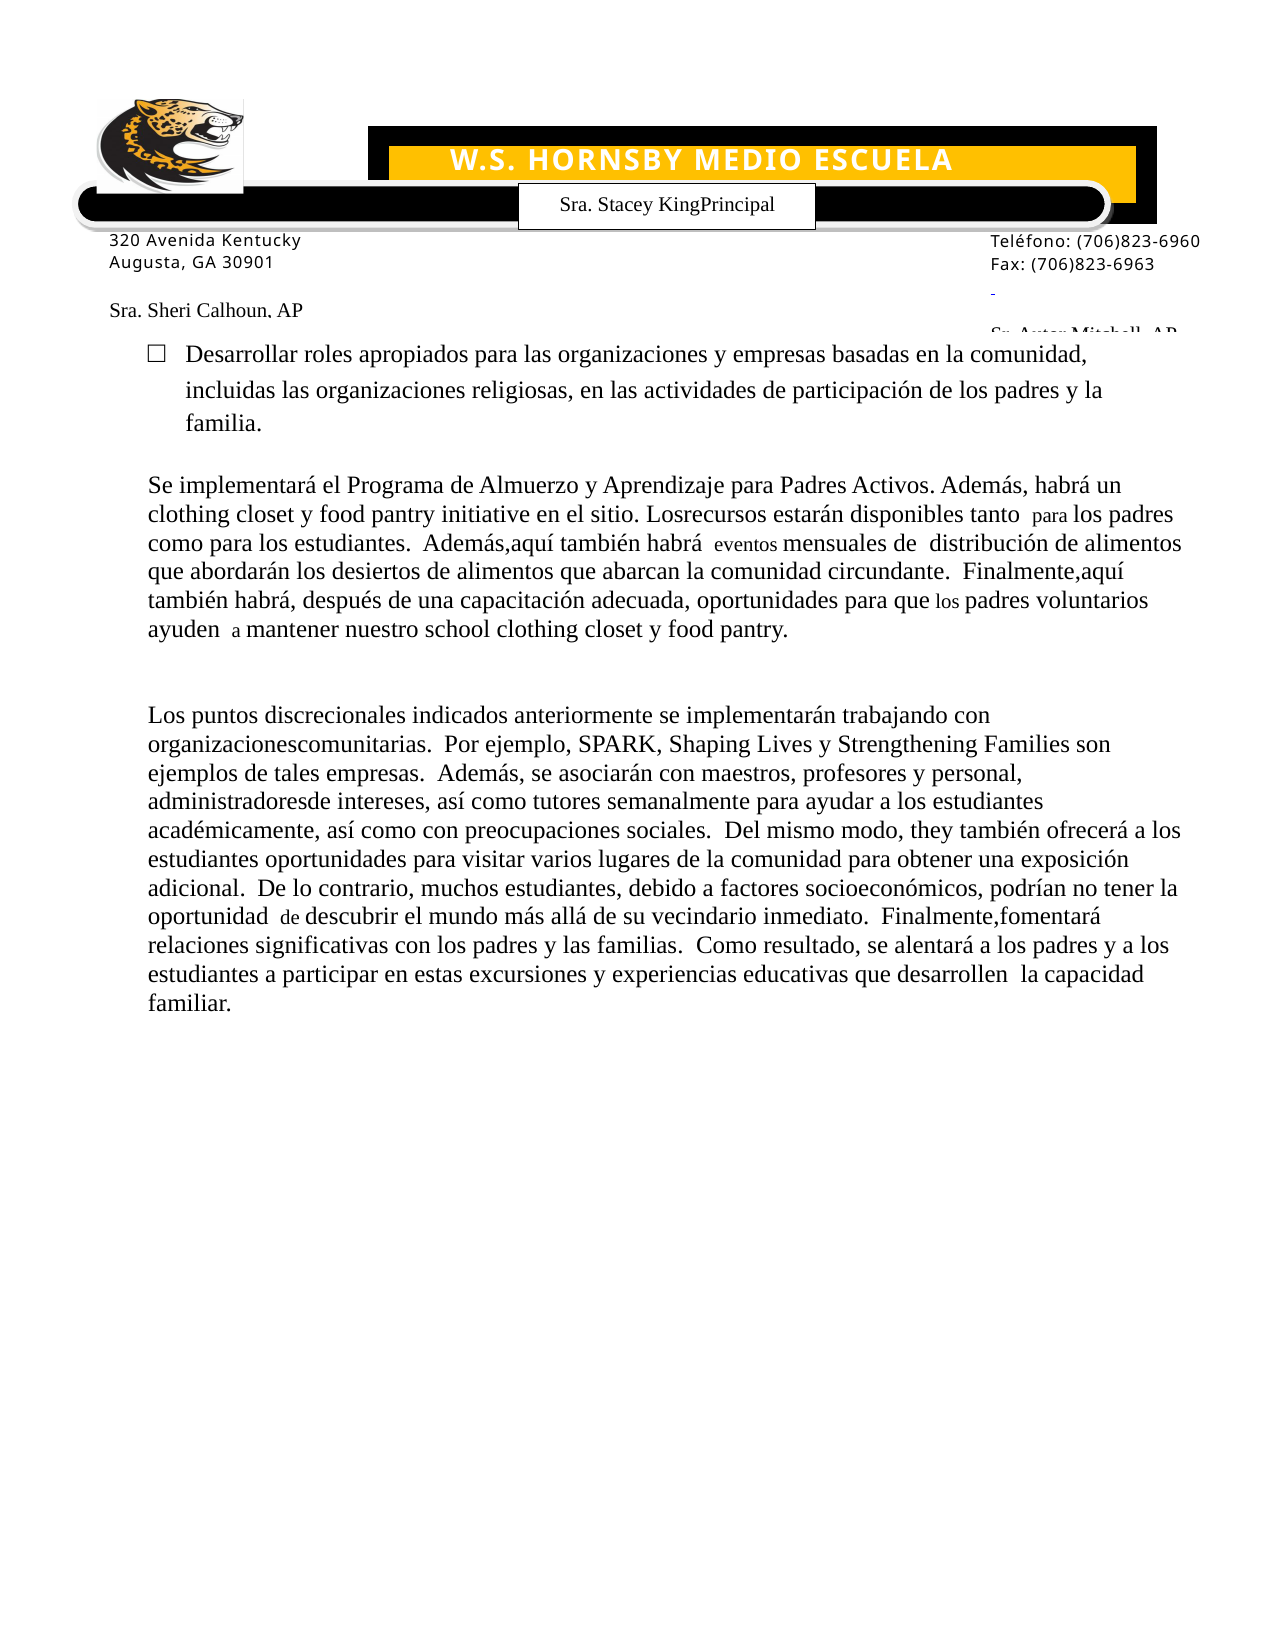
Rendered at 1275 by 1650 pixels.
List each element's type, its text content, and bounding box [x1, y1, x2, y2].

text Los puntos discrecionales indicados anteriormente se implementarán trabajando con organizacionescomunitarias. Por ejemplo, SPARK, Shaping Lives y Strengthening Families son ejemplos de tales empresas. Además, se asociarán con maestros, profesores y personal, administradoresde intereses, así como tutores semanalmente para ayudar a los estudiantes académicamente, así como con preocupaciones sociales. Del mismo modo, they también ofrecerá a los estudiantes oportunidades para visitar varios lugares de la comunidad para obtener una exposición adicional. De lo contrario, muchos estudiantes, debido a factores socioeconómicos, podrían no tener la oportunidad de descubrir el mundo más allá de su vecindario inmediato. Finalmente,fomentará relaciones significativas con los padres y las familias. Como resultado, se alentará a los padres y a los estudiantes a participar en estas excursiones y experiencias educativas que desarrollen la capacidad familiar. [148, 700, 1183, 1016]
list Desarrollar roles apropiados para las organizaciones y empresas basadas en la comunidad, incluidas las organizaciones religiosas, en las actividades de participación de los padres y la familia. [148, 338, 1183, 437]
picture [96, 99, 244, 194]
text Se implementará el Programa de Almuerzo y Aprendizaje para Padres Activos. Además, habrá un clothing closet y food pantry initiative en el sitio. Losrecursos estarán disponibles tanto para los padres como para los estudiantes. Además,aquí también habrá eventos mensuales de distribución de alimentos que abordarán los desiertos de alimentos que abarcan la comunidad circundante. Finalmente,aquí también habrá, después de una capacitación adecuada, oportunidades para que los padres voluntarios ayuden a mantener nuestro school clothing closet y food pantry. [148, 470, 1183, 643]
